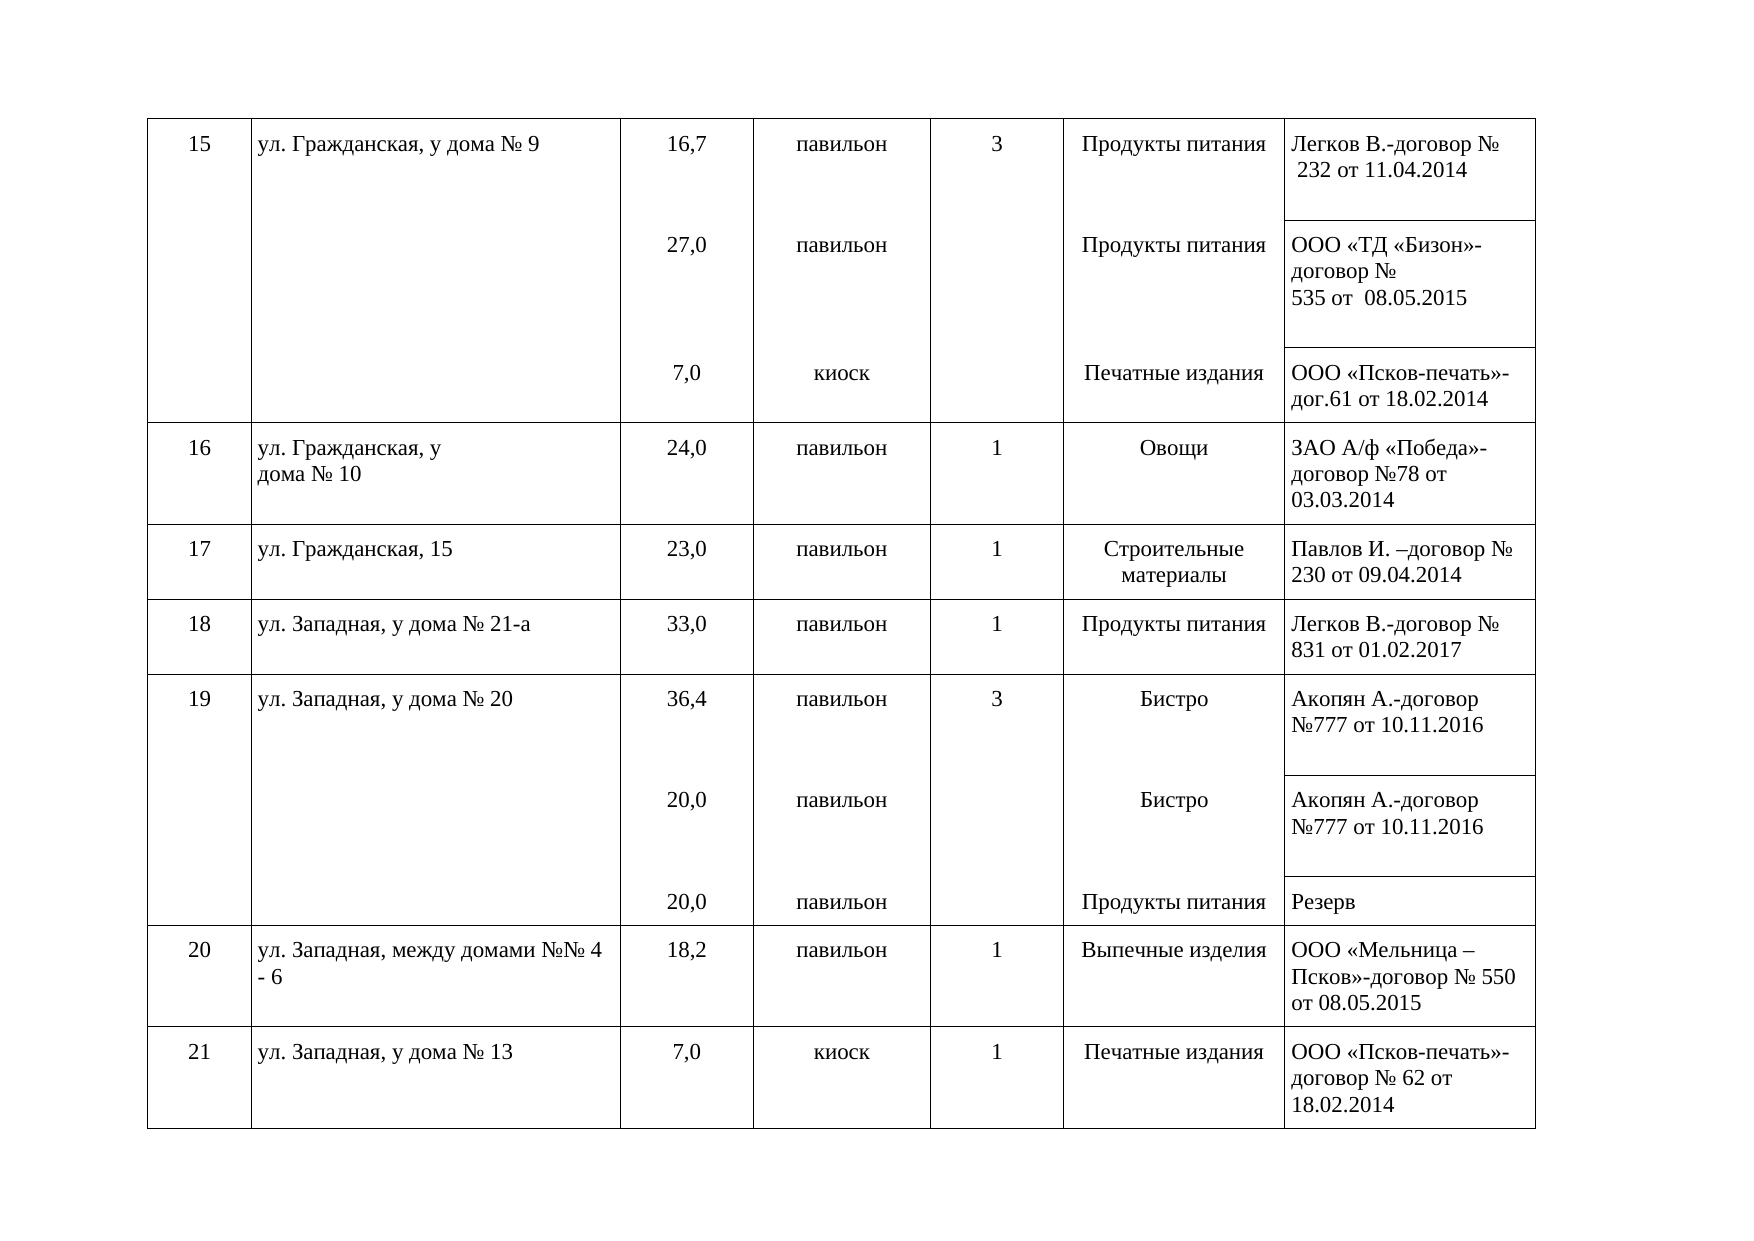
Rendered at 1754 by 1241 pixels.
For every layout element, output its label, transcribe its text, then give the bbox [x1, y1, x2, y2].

table_cell 18 [148, 600, 251, 673]
table_cell павильон [754, 926, 930, 1026]
table_cell 20 [148, 926, 251, 1026]
table_cell 23,0 [621, 525, 753, 598]
table_cell ООО «Псков-печать»-дог.61 от 18.02.2014 [1285, 348, 1535, 422]
table_cell 20,0 [621, 775, 753, 876]
table_cell павильон [754, 675, 930, 775]
table_cell ул. Гражданская, 15 [252, 525, 620, 598]
table_cell 19 [148, 675, 251, 925]
table_cell 16 [148, 423, 251, 523]
table_cell 1 [931, 423, 1063, 523]
table_cell ул. Западная, у дома № 20 [252, 675, 620, 925]
table_cell Легков В.-договор № 232 от 11.04.2014 [1285, 119, 1535, 219]
table_cell 16,7 [621, 119, 753, 219]
table_cell 1 [931, 1027, 1063, 1128]
table_cell ул. Гражданская, у дома № 9 [252, 119, 620, 422]
table_cell Акопян А.-договор №777 от 10.11.2016 [1285, 776, 1535, 876]
table_cell 3 [931, 675, 1063, 925]
table_cell 17 [148, 525, 251, 598]
table_cell Продукты питания [1064, 876, 1284, 925]
table_cell 36,4 [621, 675, 753, 775]
table_cell павильон [754, 525, 930, 598]
table_cell 1 [931, 926, 1063, 1026]
table_cell ООО «Мельница –Псков»-договор № 550 от 08.05.2015 [1285, 926, 1535, 1026]
table_cell Бистро [1064, 775, 1284, 876]
table_cell павильон [754, 775, 930, 876]
table_cell 3 [931, 119, 1063, 422]
table_cell павильон [754, 220, 930, 347]
table_cell 18,2 [621, 926, 753, 1026]
table_cell ул. Западная, у дома № 21-а [252, 600, 620, 673]
table_cell Выпечные изделия [1064, 926, 1284, 1026]
table_cell киоск [754, 1027, 930, 1128]
table_cell Акопян А.-договор №777 от 10.11.2016 [1285, 675, 1535, 775]
table_cell Резерв [1285, 877, 1535, 925]
table_cell 15 [148, 119, 251, 422]
table_cell ООО «Псков-печать»-договор № 62 от 18.02.2014 [1285, 1027, 1535, 1128]
table_cell 1 [931, 525, 1063, 598]
table_cell Печатные издания [1064, 1027, 1284, 1128]
table_cell 24,0 [621, 423, 753, 523]
table_cell Легков В.-договор № 831 от 01.02.2017 [1285, 600, 1535, 673]
table_cell Строительные материалы [1064, 525, 1284, 598]
table_cell 27,0 [621, 220, 753, 347]
table_cell 20,0 [621, 876, 753, 925]
table_cell павильон [754, 423, 930, 523]
table_cell Продукты питания [1064, 220, 1284, 347]
table_cell Печатные издания [1064, 347, 1284, 422]
table_cell ул. Западная, у дома № 13 [252, 1027, 620, 1128]
table_cell 33,0 [621, 600, 753, 673]
table_cell Овощи [1064, 423, 1284, 523]
table_cell киоск [754, 347, 930, 422]
table_cell 7,0 [621, 347, 753, 422]
table_cell 21 [148, 1027, 251, 1128]
table_cell 1 [931, 600, 1063, 673]
table_cell 7,0 [621, 1027, 753, 1128]
table_cell павильон [754, 119, 930, 219]
table_cell Продукты питания [1064, 600, 1284, 673]
table_cell павильон [754, 876, 930, 925]
table_cell Бистро [1064, 675, 1284, 775]
table_cell ул. Гражданская, у дома № 10 [252, 423, 620, 523]
table_cell ЗАО А/ф «Победа»-договор №78 от 03.03.2014 [1285, 423, 1535, 523]
table_cell павильон [754, 600, 930, 673]
table_cell ООО «ТД «Бизон»- договор № 535 от 08.05.2015 [1285, 221, 1535, 347]
table_cell Продукты питания [1064, 119, 1284, 219]
table_cell ул. Западная, между домами №№ 4 - 6 [252, 926, 620, 1026]
table_cell Павлов И. –договор № 230 от 09.04.2014 [1285, 525, 1535, 598]
